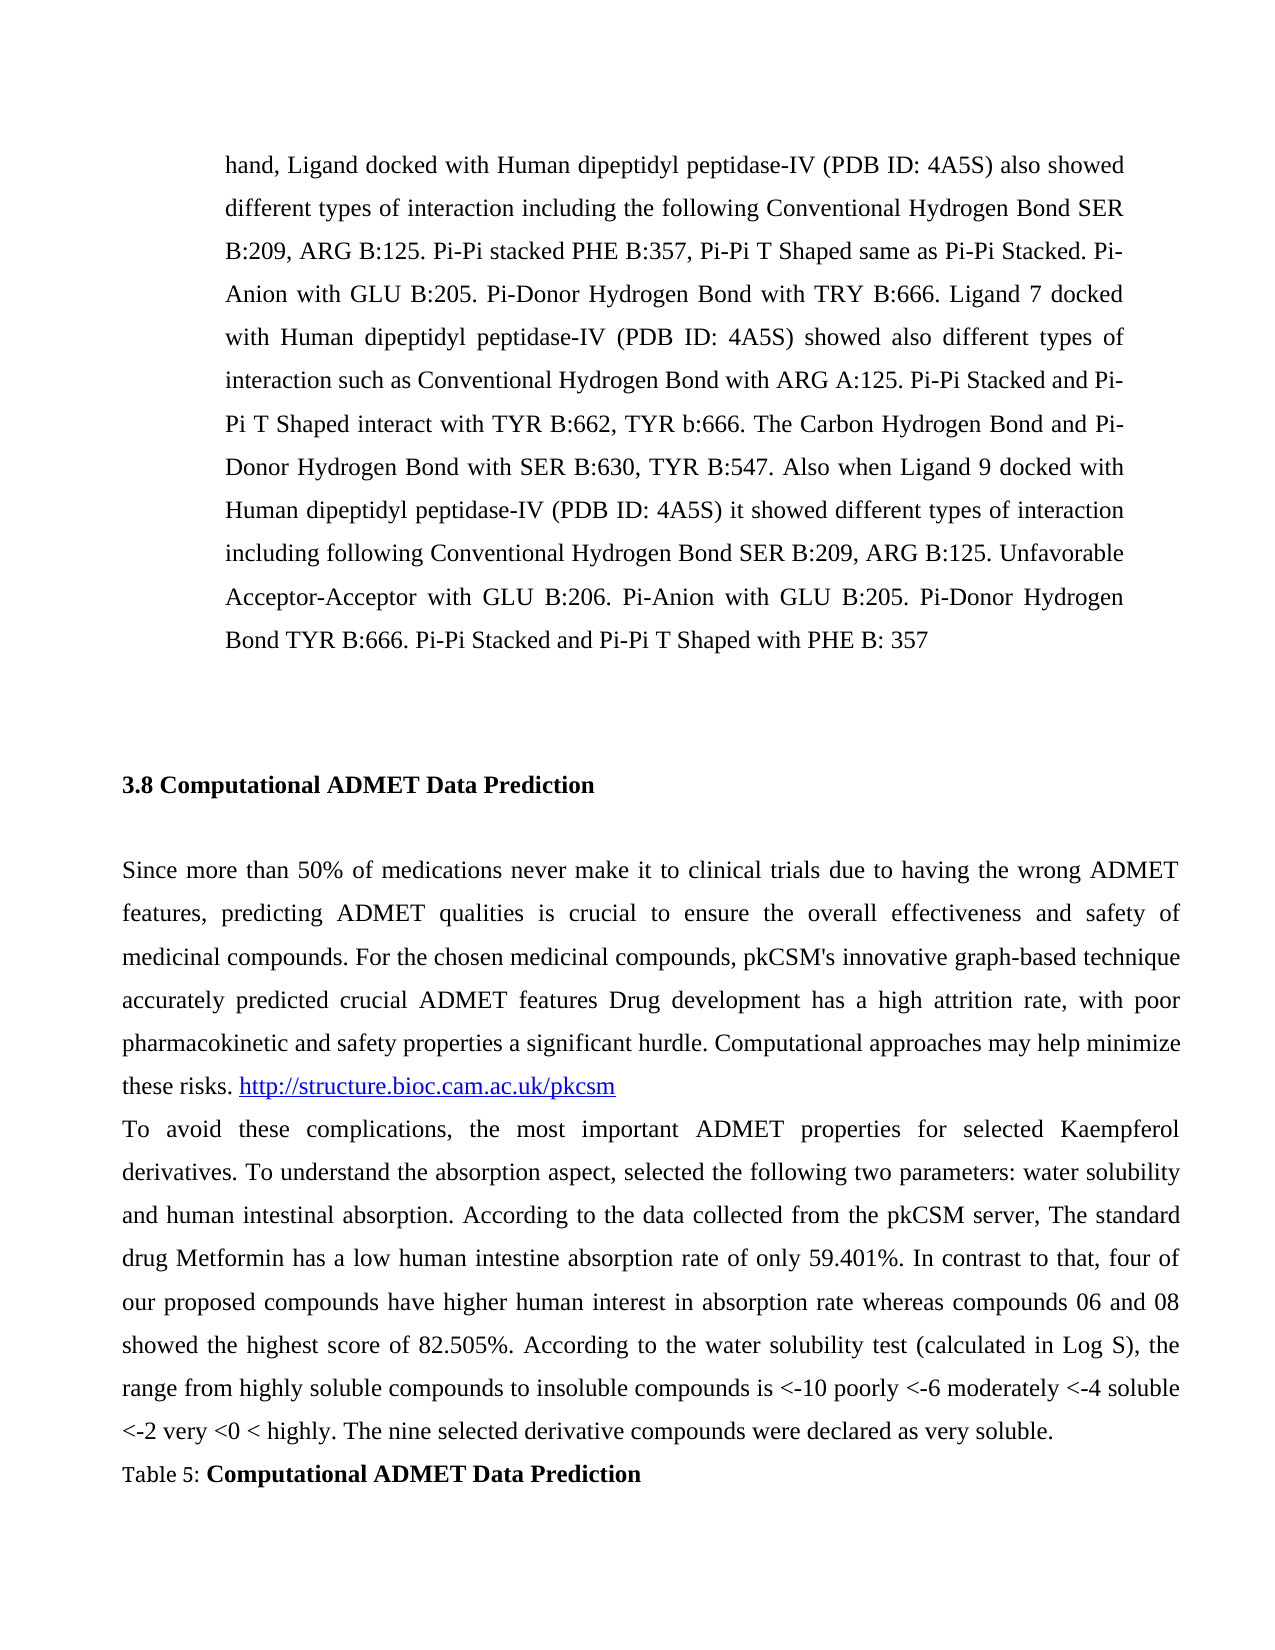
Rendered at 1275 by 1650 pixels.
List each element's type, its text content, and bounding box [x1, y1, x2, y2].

text To avoid these complications, the most important ADMET properties for selected Kaempferol derivatives. To understand the absorption aspect, selected the following two parameters: water solubility and human intestinal absorption. According to the data collected from the pkCSM server, The standard drug Metformin has a low human intestine absorption rate of only 59.401%. In contrast to that, four of our proposed compounds have higher human interest in absorption rate whereas compounds 06 and 08 showed the highest score of 82.505%. According to the water solubility test (calculated in Log S), the range from highly soluble compounds to insoluble compounds is <-10 poorly <-6 moderately <-4 soluble <-2 very <0 < highly. The nine selected derivative compounds were declared as very soluble. [122, 1114, 1181, 1445]
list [187, 150, 1125, 653]
text Since more than 50% of medications never make it to clinical trials due to having the wrong ADMET features, predicting ADMET qualities is crucial to ensure the overall effectiveness and safety of medicinal compounds. For the chosen medicinal compounds, pkCSM's innovative graph-based technique accurately predicted crucial ADMET features Drug development has a high attrition rate, with poor pharmacokinetic and safety properties a significant hurdle. Computational approaches may help minimize these risks. http://structure.bioc.cam.ac.uk/pkcsm [122, 855, 1181, 1100]
text Table 5: Computational ADMET Data Prediction [122, 1459, 1181, 1489]
text 3.8 Computational ADMET Data Prediction [122, 770, 1181, 798]
